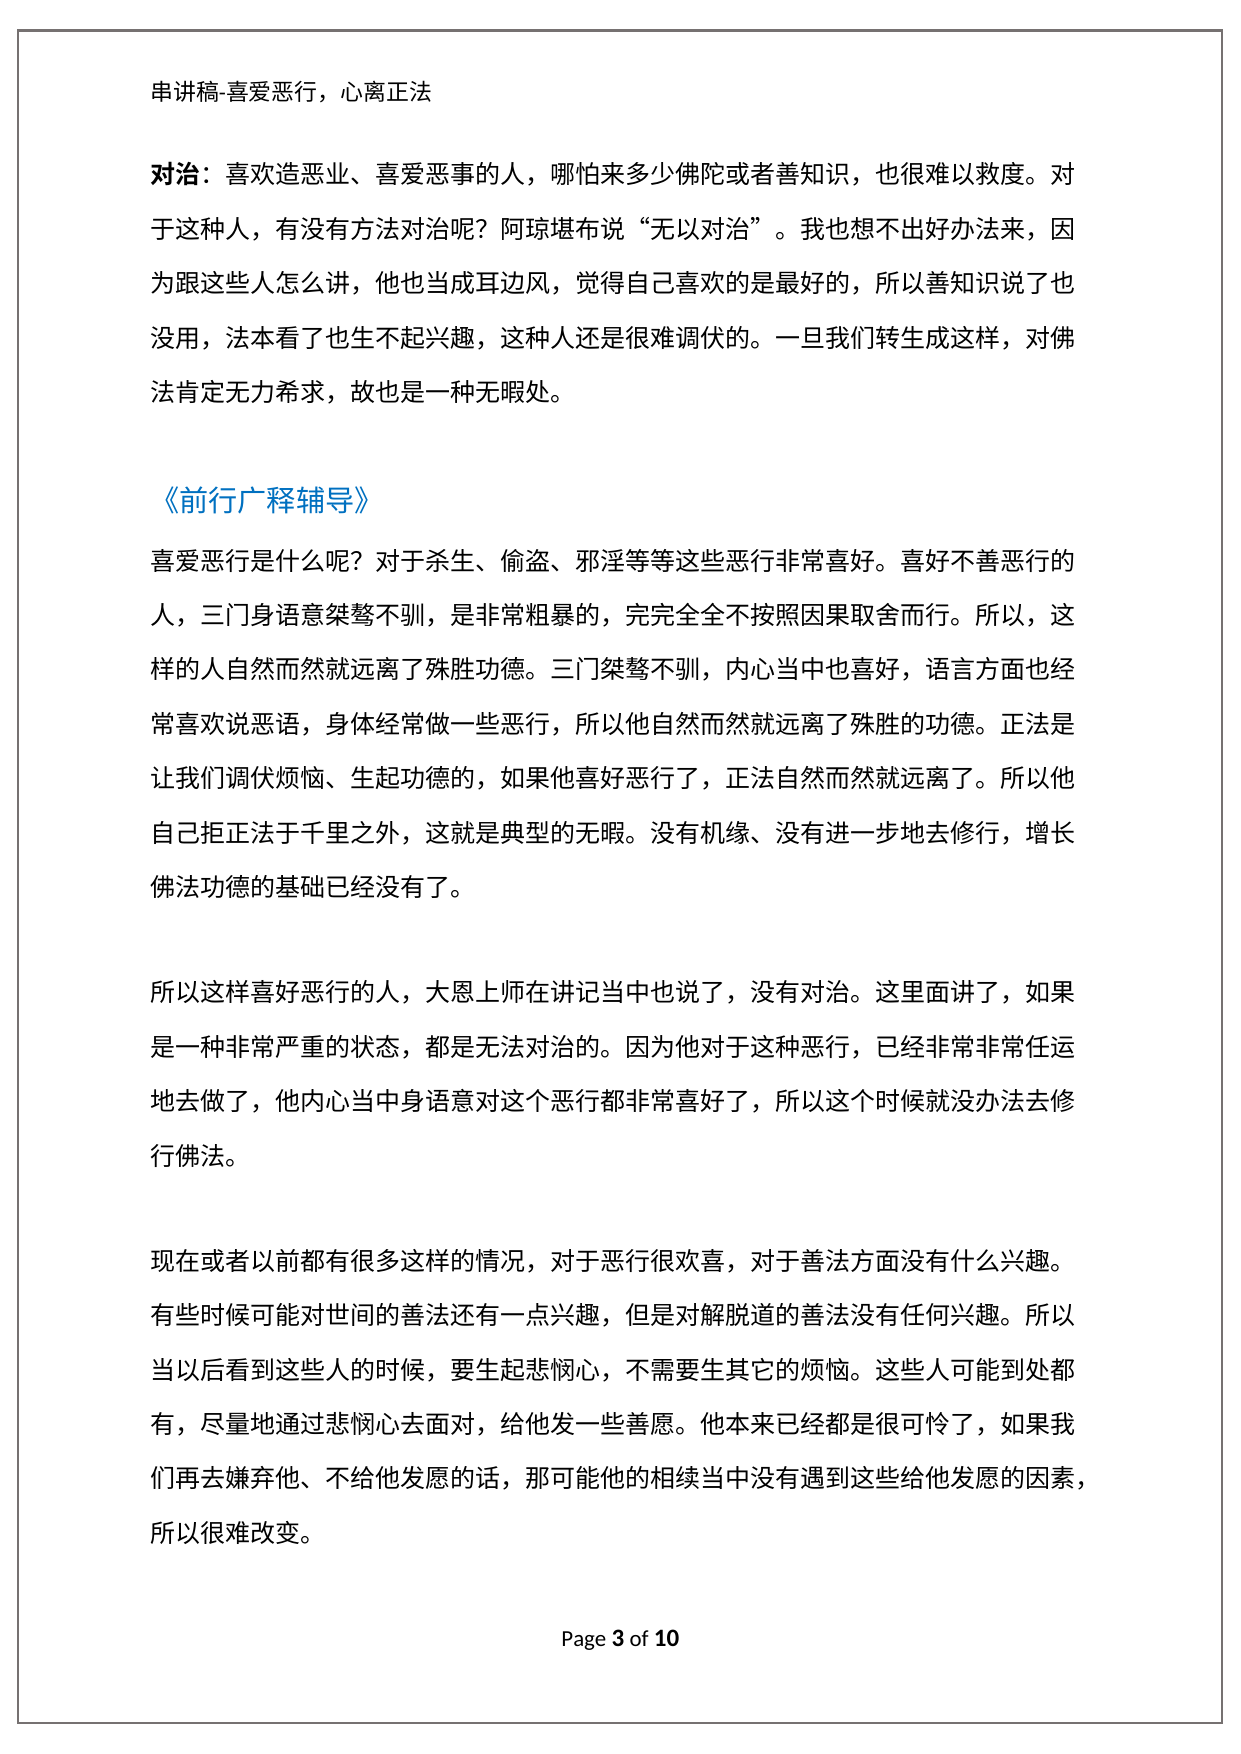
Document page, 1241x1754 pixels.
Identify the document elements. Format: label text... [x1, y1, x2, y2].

text 对治：喜欢造恶业、喜爱恶事的人，哪怕来多少佛陀或者善知识，也很难以救度。对于这种人，有没有方法对治呢？阿琼堪布说“无以对治”。我也想不出好办法来，因为跟这些人怎么讲，他也当成耳边风，觉得自己喜欢的是最好的，所以善知识说了也没用，法本看了也生不起兴趣，这种人还是很难调伏的。一旦我们转生成这样，对佛法肯定无力希求，故也是一种无暇处。 [150, 155, 1090, 409]
text 《前行广释辅导》 [150, 478, 1090, 520]
text 现在或者以前都有很多这样的情况，对于恶行很欢喜，对于善法方面没有什么兴趣。有些时候可能对世间的善法还有一点兴趣，但是对解脱道的善法没有任何兴趣。所以当以后看到这些人的时候，要生起悲悯心，不需要生其它的烦恼。这些人可能到处都有，尽量地通过悲悯心去面对，给他发一些善愿。他本来已经都是很可怜了，如果我们再去嫌弃他、不给他发愿的话，那可能他的相续当中没有遇到这些给他发愿的因素，所以很难改变。 [150, 1241, 1090, 1549]
text 所以这样喜好恶行的人，大恩上师在讲记当中也说了，没有对治。这里面讲了，如果是一种非常严重的状态，都是无法对治的。因为他对于这种恶行，已经非常非常任运地去做了，他内心当中身语意对这个恶行都非常喜好了，所以这个时候就没办法去修行佛法。 [150, 973, 1090, 1172]
text 喜爱恶行是什么呢？对于杀生、偷盗、邪淫等等这些恶行非常喜好。喜好不善恶行的人，三门身语意桀骜不驯，是非常粗暴的，完完全全不按照因果取舍而行。所以，这样的人自然而然就远离了殊胜功德。三门桀骜不驯，内心当中也喜好，语言方面也经常喜欢说恶语，身体经常做一些恶行，所以他自然而然就远离了殊胜的功德。正法是让我们调伏烦恼、生起功德的，如果他喜好恶行了，正法自然而然就远离了。所以他自己拒正法于千里之外，这就是典型的无暇。没有机缘、没有进一步地去修行，增长佛法功德的基础已经没有了。 [150, 541, 1090, 904]
